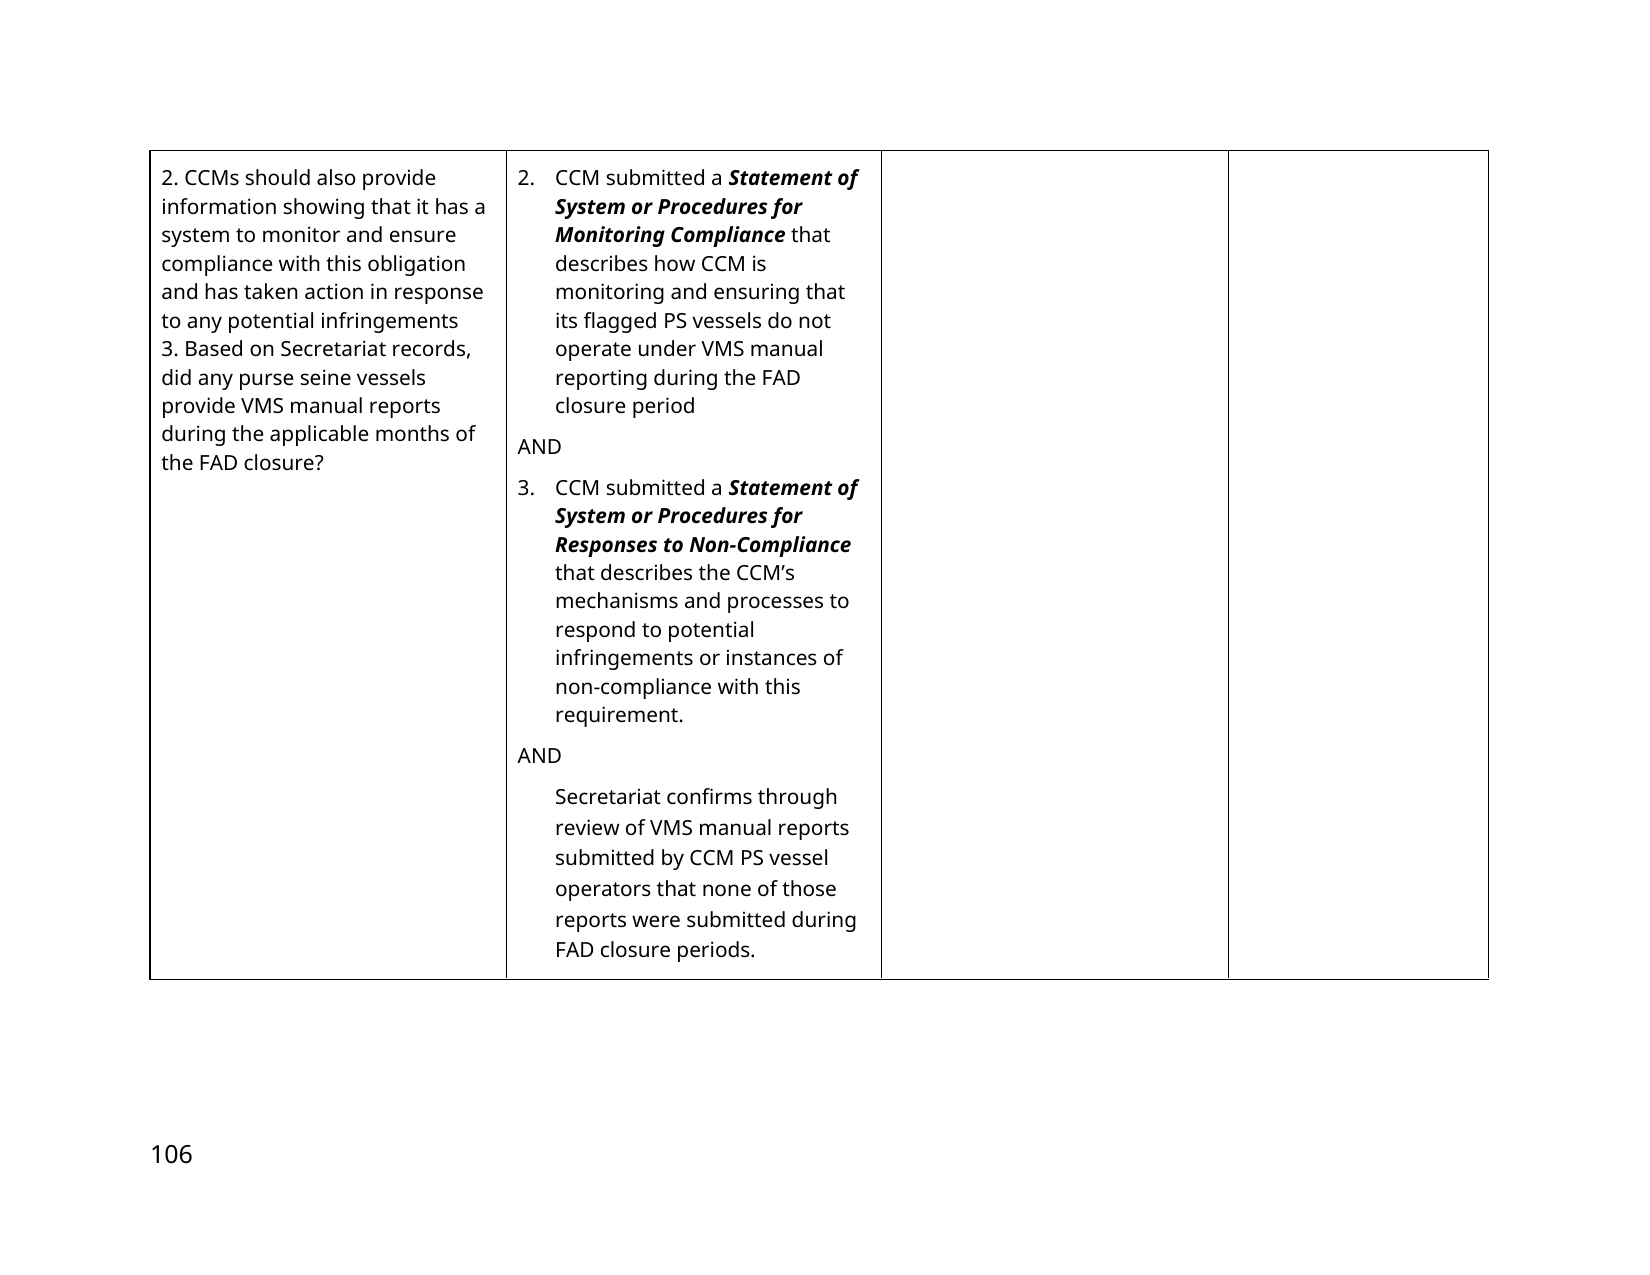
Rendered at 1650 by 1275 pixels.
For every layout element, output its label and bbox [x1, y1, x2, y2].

table_cell [507, 151, 881, 978]
table_cell [151, 151, 506, 978]
table_cell [882, 151, 1228, 978]
table_cell [1229, 151, 1488, 978]
